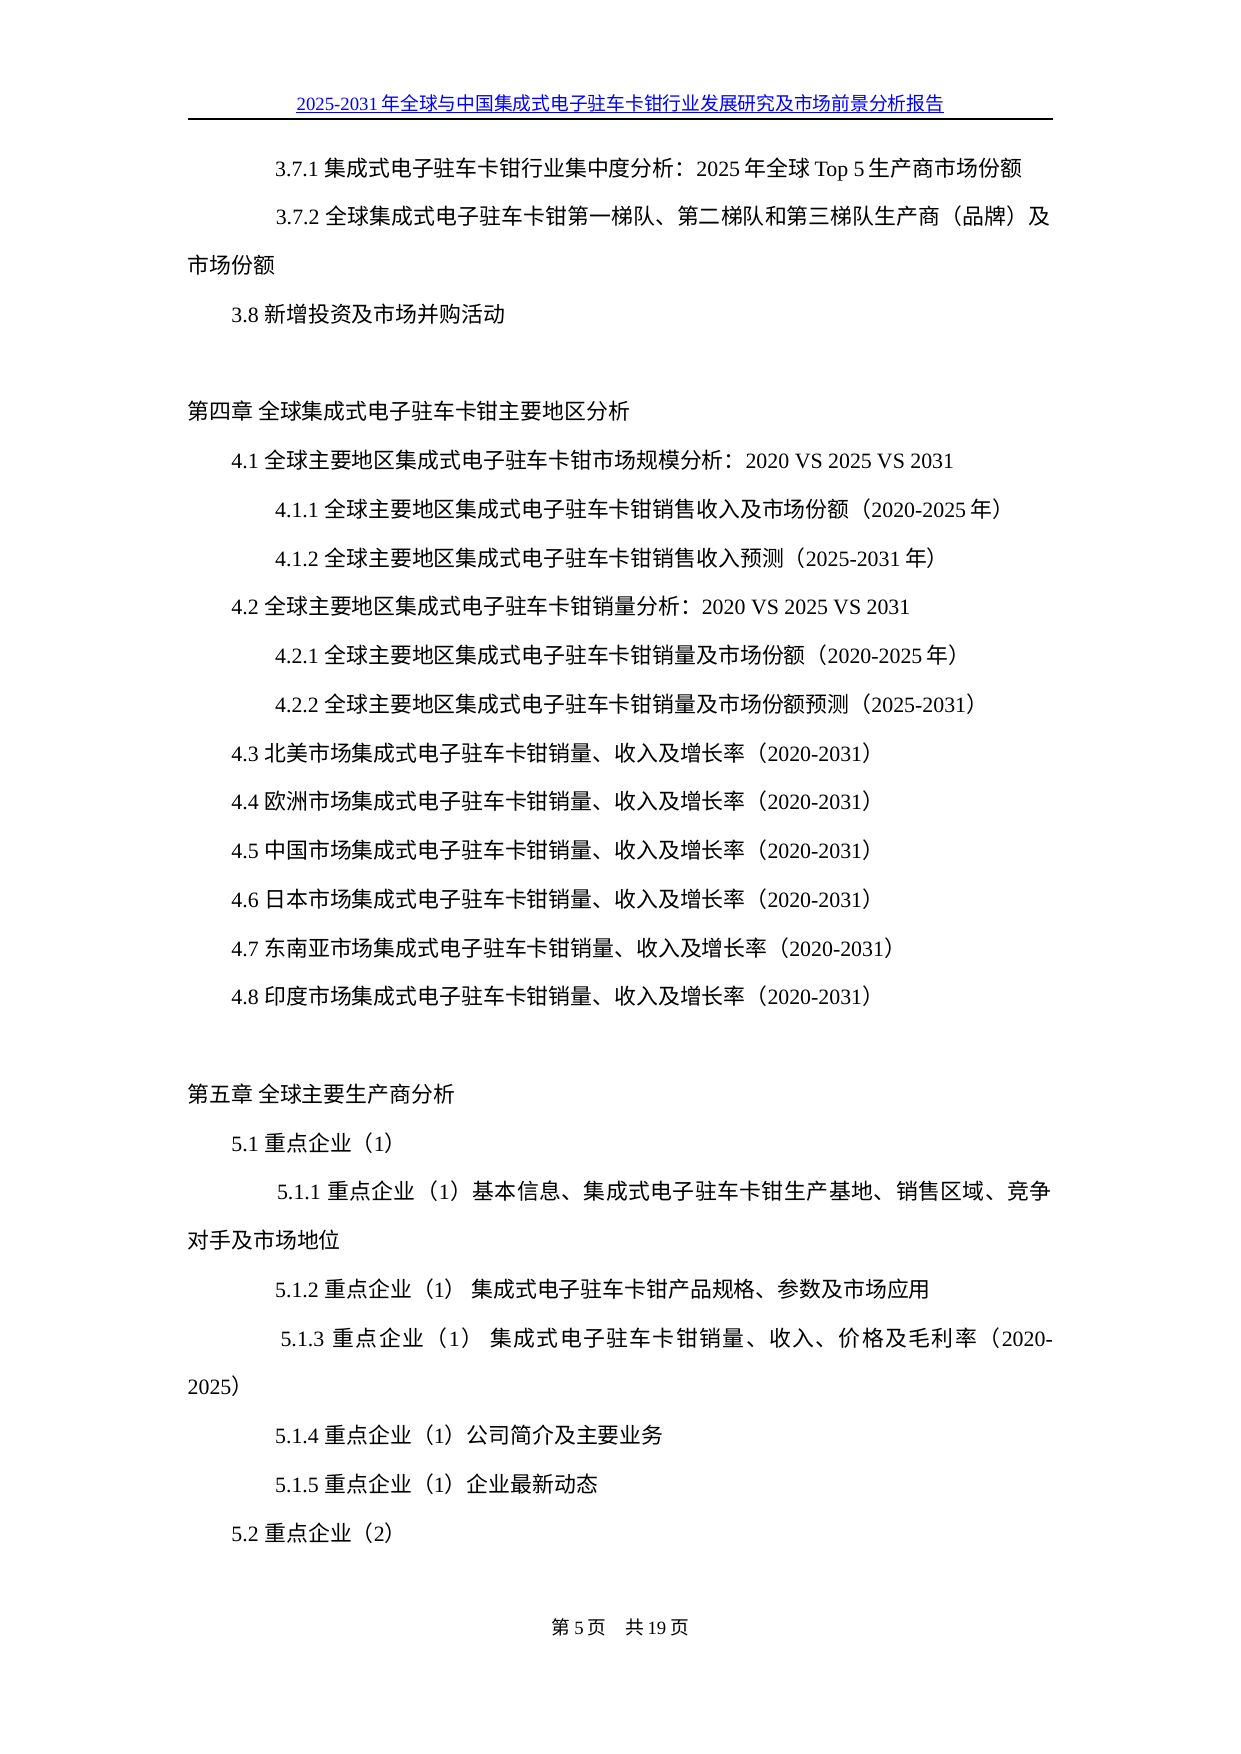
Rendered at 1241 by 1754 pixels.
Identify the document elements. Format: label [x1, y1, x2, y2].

text [187, 150, 1053, 1548]
